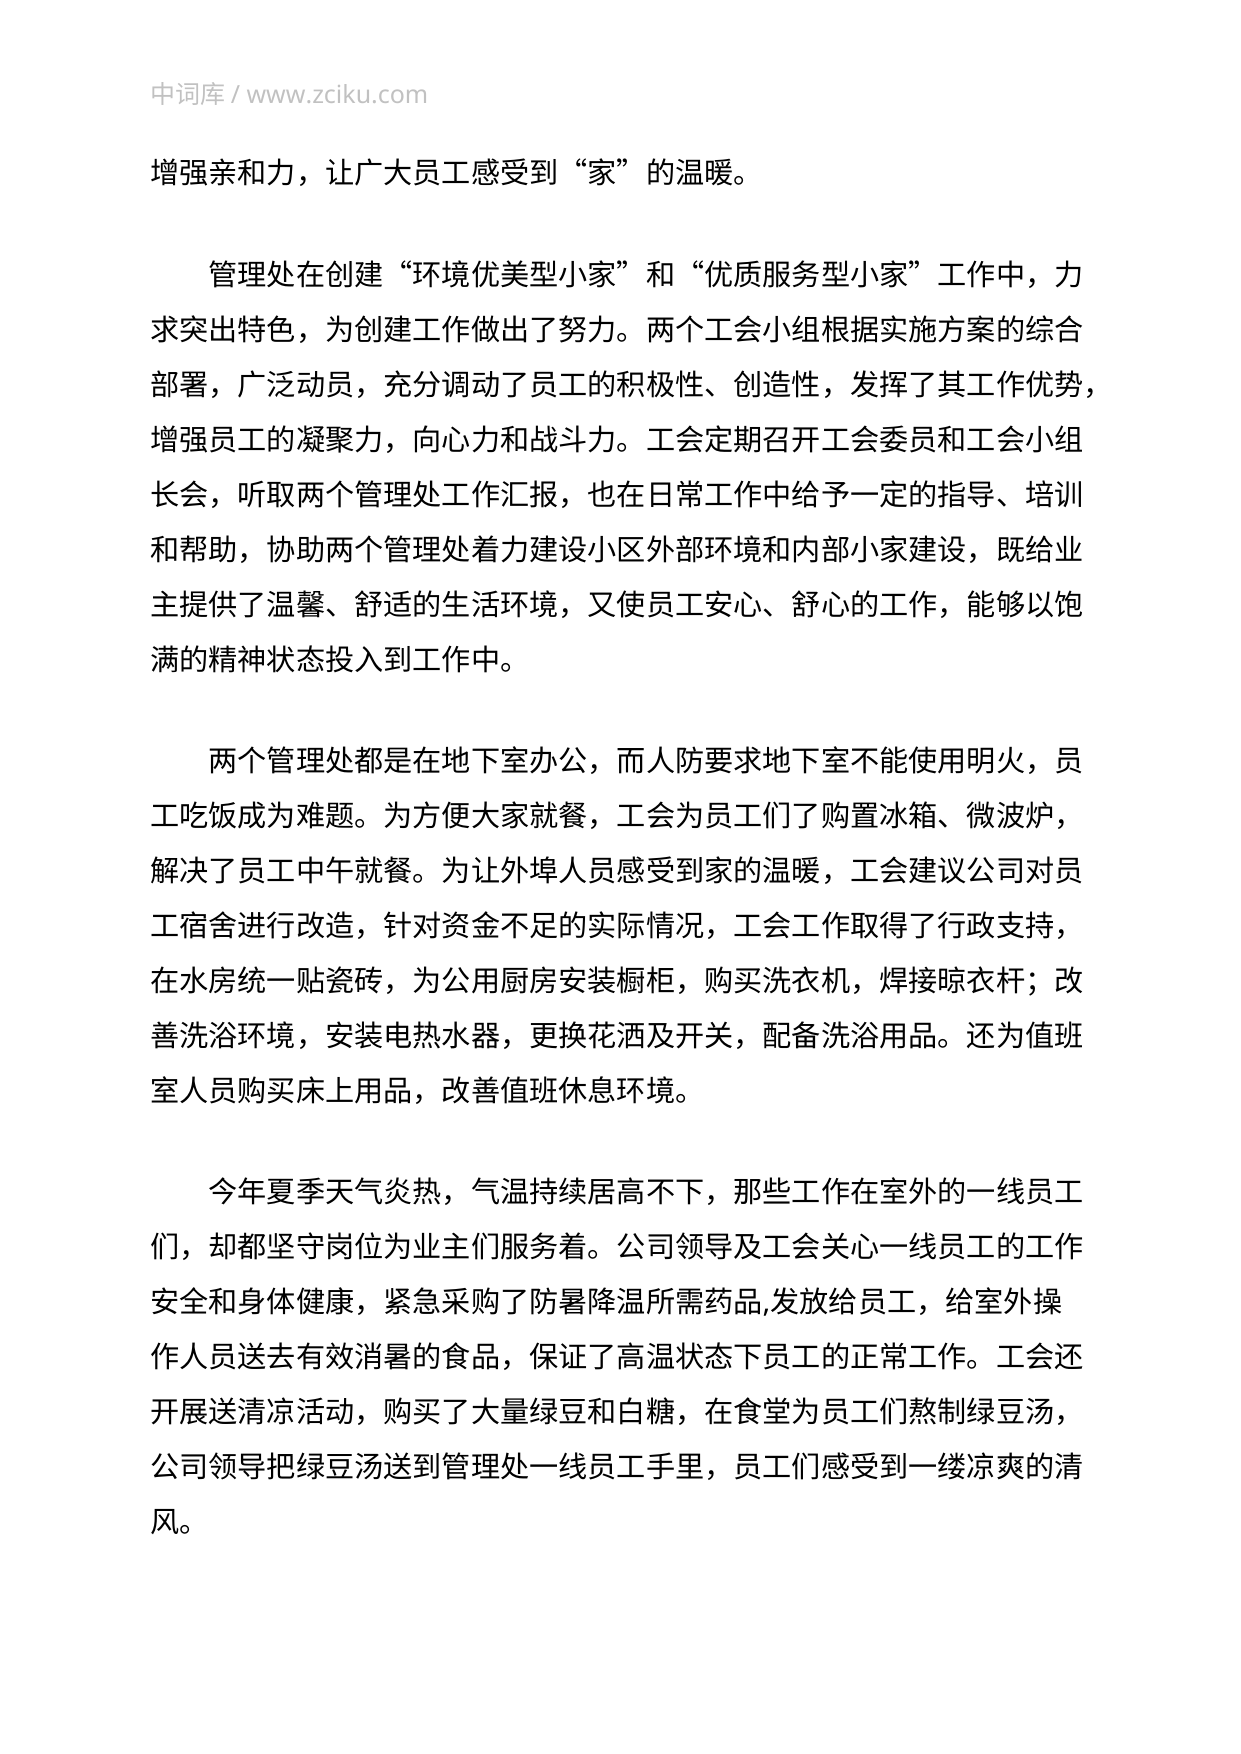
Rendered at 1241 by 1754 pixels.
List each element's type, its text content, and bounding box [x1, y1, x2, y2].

text 今年夏季天气炎热，气温持续居高不下，那些工作在室外的一线员工们，却都坚守岗位为业主们服务着。公司领导及工会关心一线员工的工作安全和身体健康，紧急采购了防暑降温所需药品,发放给员工，给室外操作人员送去有效消暑的食品，保证了高温状态下员工的正常工作。工会还开展送清凉活动，购买了大量绿豆和白糖，在食堂为员工们熬制绿豆汤，公司领导把绿豆汤送到管理处一线员工手里，员工们感受到一缕凉爽的清风。 [150, 1169, 1090, 1541]
text 两个管理处都是在地下室办公，而人防要求地下室不能使用明火，员工吃饭成为难题。为方便大家就餐，工会为员工们了购置冰箱、微波炉，解决了员工中午就餐。为让外埠人员感受到家的温暖，工会建议公司对员工宿舍进行改造，针对资金不足的实际情况，工会工作取得了行政支持，在水房统一贴瓷砖，为公用厨房安装橱柜，购买洗衣机，焊接晾衣杆；改善洗浴环境，安装电热水器，更换花洒及开关，配备洗浴用品。还为值班室人员购买床上用品，改善值班休息环境。 [150, 738, 1090, 1109]
text 管理处在创建“环境优美型小家”和“优质服务型小家”工作中，力求突出特色，为创建工作做出了努力。两个工会小组根据实施方案的综合部署，广泛动员，充分调动了员工的积极性、创造性，发挥了其工作优势，增强员工的凝聚力，向心力和战斗力。工会定期召开工会委员和工会小组长会，听取两个管理处工作汇报，也在日常工作中给予一定的指导、培训和帮助，协助两个管理处着力建设小区外部环境和内部小家建设，既给业主提供了温馨、舒适的生活环境，又使员工安心、舒心的工作，能够以饱满的精神状态投入到工作中。 [150, 252, 1090, 678]
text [150, 150, 1090, 192]
